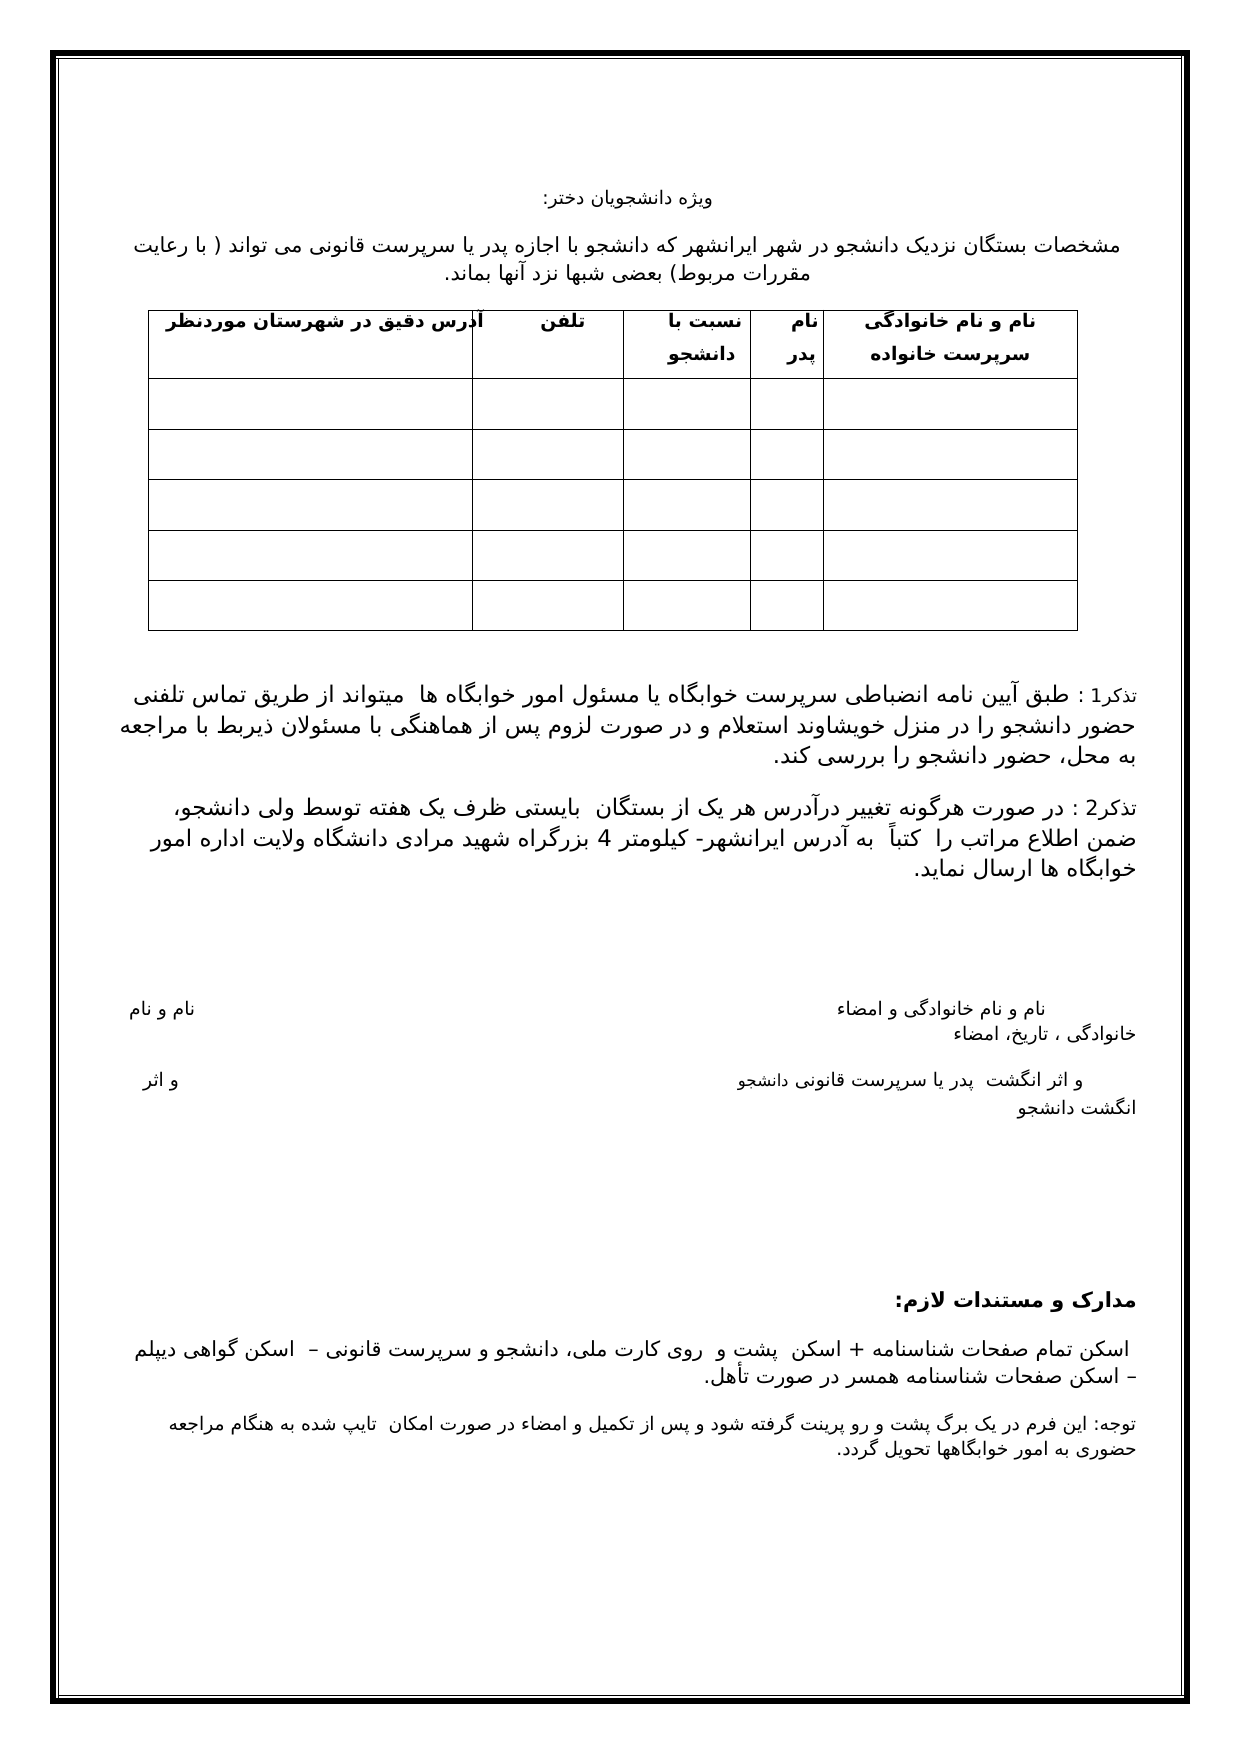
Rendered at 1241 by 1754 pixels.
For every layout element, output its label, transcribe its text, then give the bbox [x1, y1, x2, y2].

text نام و نام خانوادگی و امضاء نام و نام خانوادگی ، تاریخ، امضاء [118, 998, 1137, 1045]
table_cell [473, 531, 623, 580]
table_cell [751, 531, 823, 580]
text مدارک و مستندات لازم: [118, 1288, 1137, 1312]
table_cell [624, 480, 750, 529]
table_cell [473, 379, 623, 429]
text تذکر1 : طبق آیین نامه انضباطی سرپرست خوابگاه یا مسئول امور خوابگاه ها میتواند از طریق تماس تلفنی حضور دانشجو را در منزل خویشاوند استعلام و در صورت لزوم پس از هماهنگی با مسئولان ذیربط با مراجعه به محل، حضور دانشجو را بررسی کند. [118, 681, 1137, 769]
table_cell [751, 581, 823, 630]
table_cell [473, 581, 623, 630]
table_header نسبت با دانشجو [624, 311, 750, 378]
table_cell [624, 581, 750, 630]
table_header آدرس دقیق در شهرستان موردنظر [149, 311, 472, 378]
table_cell [751, 379, 823, 429]
text مشخصات بستگان نزدیک دانشجو در شهر ایرانشهر که دانشجو با اجازه پدر یا سرپرست قانونی می تواند ( با رعایت مقررات مربوط) بعضی شبها نزد آنها بماند. [118, 233, 1137, 285]
table_header نام پدر [751, 311, 823, 378]
table_cell [824, 379, 1077, 429]
table_cell [824, 531, 1077, 580]
text اسکن تمام صفحات شناسنامه + اسکن پشت و روی کارت ملی، دانشجو و سرپرست قانونی – اسکن گواهی دیپلم – اسکن صفحات شناسنامه همسر در صورت تأهل. [118, 1337, 1137, 1389]
table_cell [824, 430, 1077, 479]
table_cell [473, 480, 623, 529]
table_cell [751, 430, 823, 479]
table_cell [624, 379, 750, 429]
text توجه: این فرم در یک برگ پشت و رو پرینت گرفته شود و پس از تکمیل و امضاء در صورت امکان تایپ شده به هنگام مراجعه حضوری به امور خوابگاهها تحویل گردد. [118, 1413, 1137, 1460]
table_cell [149, 531, 472, 580]
table_cell [751, 480, 823, 529]
table_cell [149, 480, 472, 529]
text ویژه دانشجویان دختر: [118, 187, 1137, 209]
table_cell [149, 379, 472, 429]
table_cell [624, 531, 750, 580]
table_header تلفن [473, 311, 623, 378]
table_cell [149, 581, 472, 630]
text و اثر انگشت پدر یا سرپرست قانونی دانشجو و اثر انگشت دانشجو [118, 1069, 1137, 1119]
table_cell [824, 480, 1077, 529]
table_cell [624, 430, 750, 479]
table_cell [149, 430, 472, 479]
table_cell [473, 430, 623, 479]
table_header نام و نام خانوادگی سرپرست خانواده [824, 311, 1077, 378]
text تذکر2 : در صورت هرگونه تغییر درآدرس هر یک از بستگان بایستی ظرف یک هفته توسط ولی دانشجو، ضمن اطلاع مراتب را کتباً به آدرس ایرانشهر- کیلومتر 4 بزرگراه شهید مرادی دانشگاه ولایت اداره امور خوابگاه ها ارسال نماید. [118, 794, 1137, 882]
table_cell [824, 581, 1077, 630]
